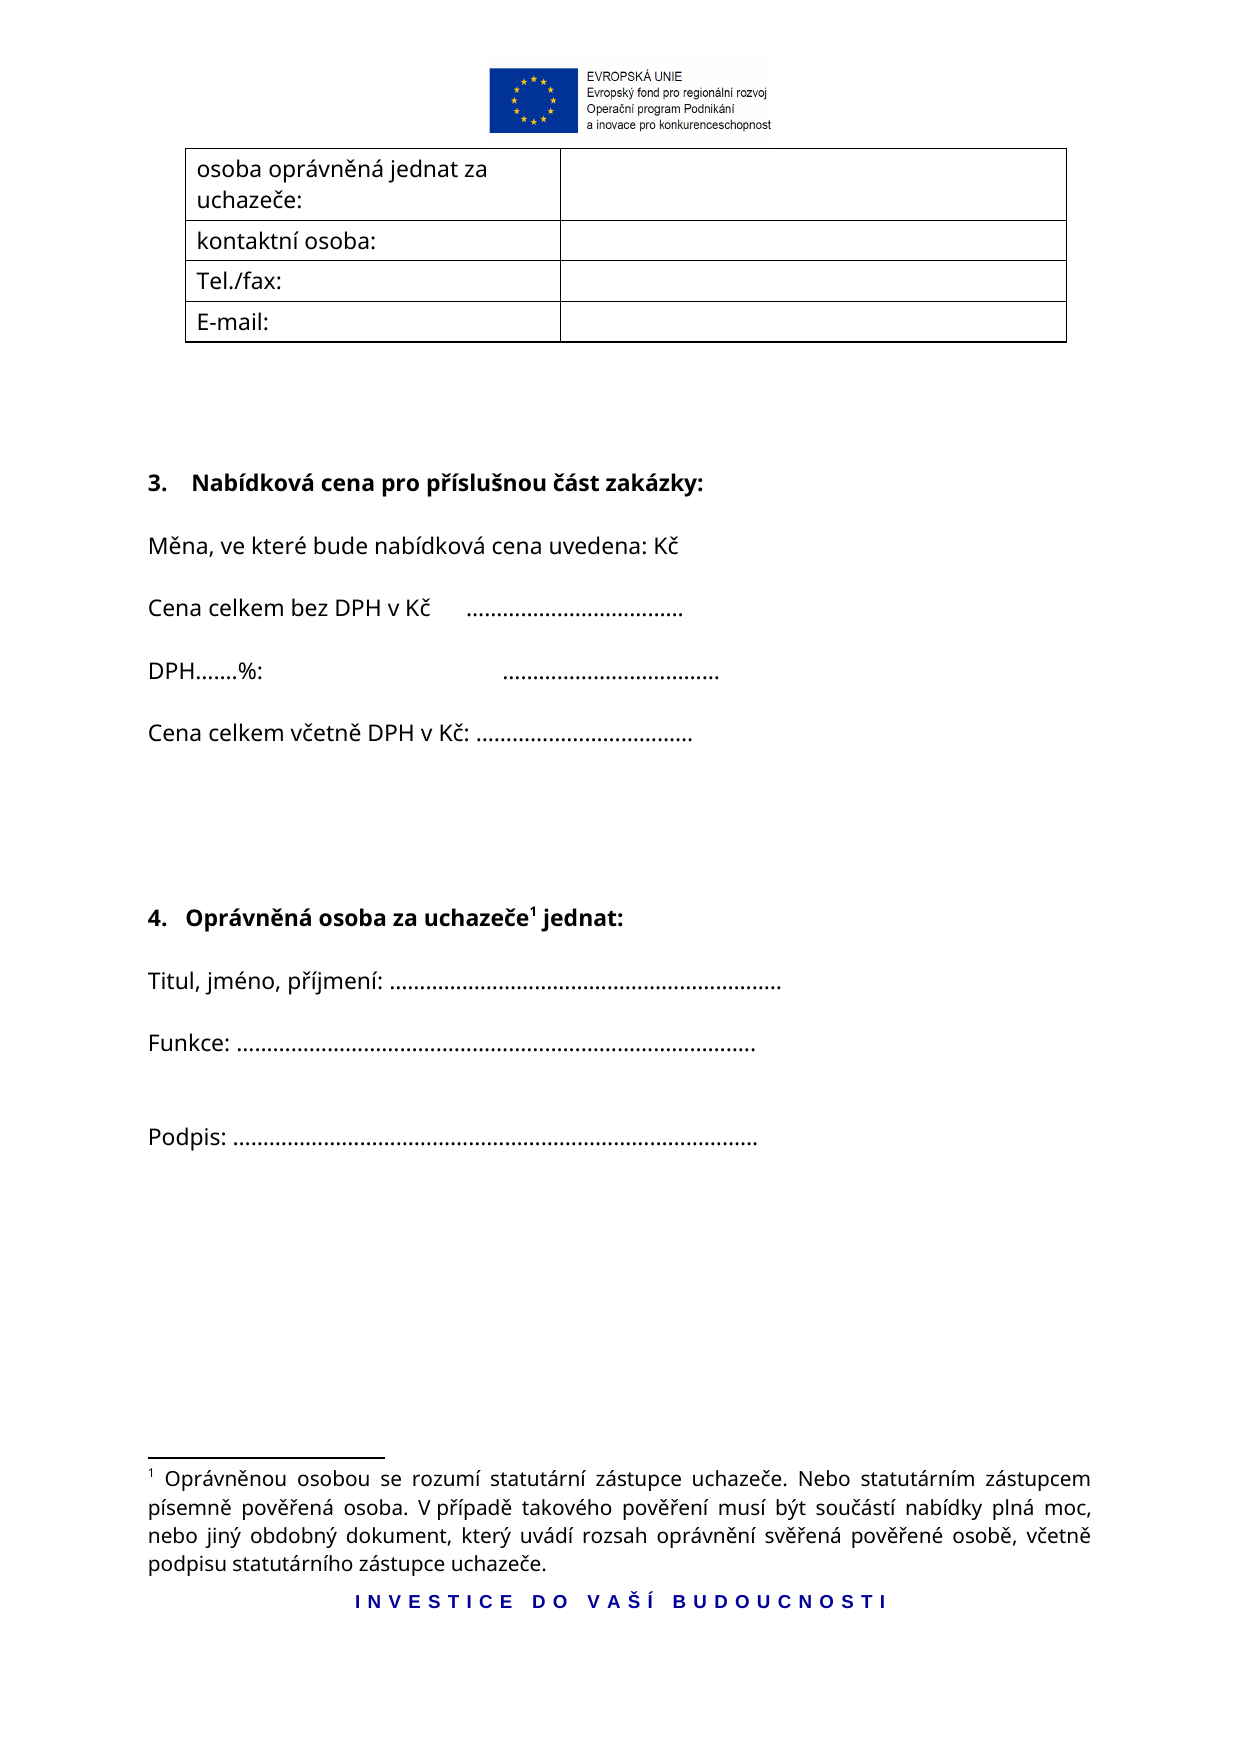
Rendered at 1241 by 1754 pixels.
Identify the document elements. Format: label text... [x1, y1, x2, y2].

text Funkce: ………………………………………………………………………….. [148, 1027, 1093, 1058]
table_cell Tel./fax: [186, 261, 560, 301]
list Nabídková cena pro příslušnou část zakázky: [148, 467, 1093, 499]
table_cell [561, 261, 1066, 301]
table_cell [561, 149, 1066, 219]
text DPH…….%: ……………………………… [148, 655, 1093, 686]
table_cell kontaktní osoba: [186, 221, 560, 260]
table_cell [561, 221, 1066, 260]
table_cell E-mail: [186, 302, 560, 341]
table_cell [561, 302, 1066, 341]
text Titul, jméno, příjmení: ……………………………………………………….. [148, 964, 1093, 996]
text Cena celkem včetně DPH v Kč: ……………………………… [148, 717, 1093, 749]
picture [485, 53, 775, 148]
list Oprávněná osoba za uchazeče jednat: [148, 902, 1093, 933]
text Měna, ve které bude nabídková cena uvedena: Kč [148, 530, 1093, 561]
text Cena celkem bez DPH v Kč ……………………………… [148, 592, 1093, 624]
table_cell osoba oprávněná jednat za uchazeče: [186, 149, 560, 219]
text Podpis: …………………………………………………………………………… [148, 1121, 1093, 1152]
